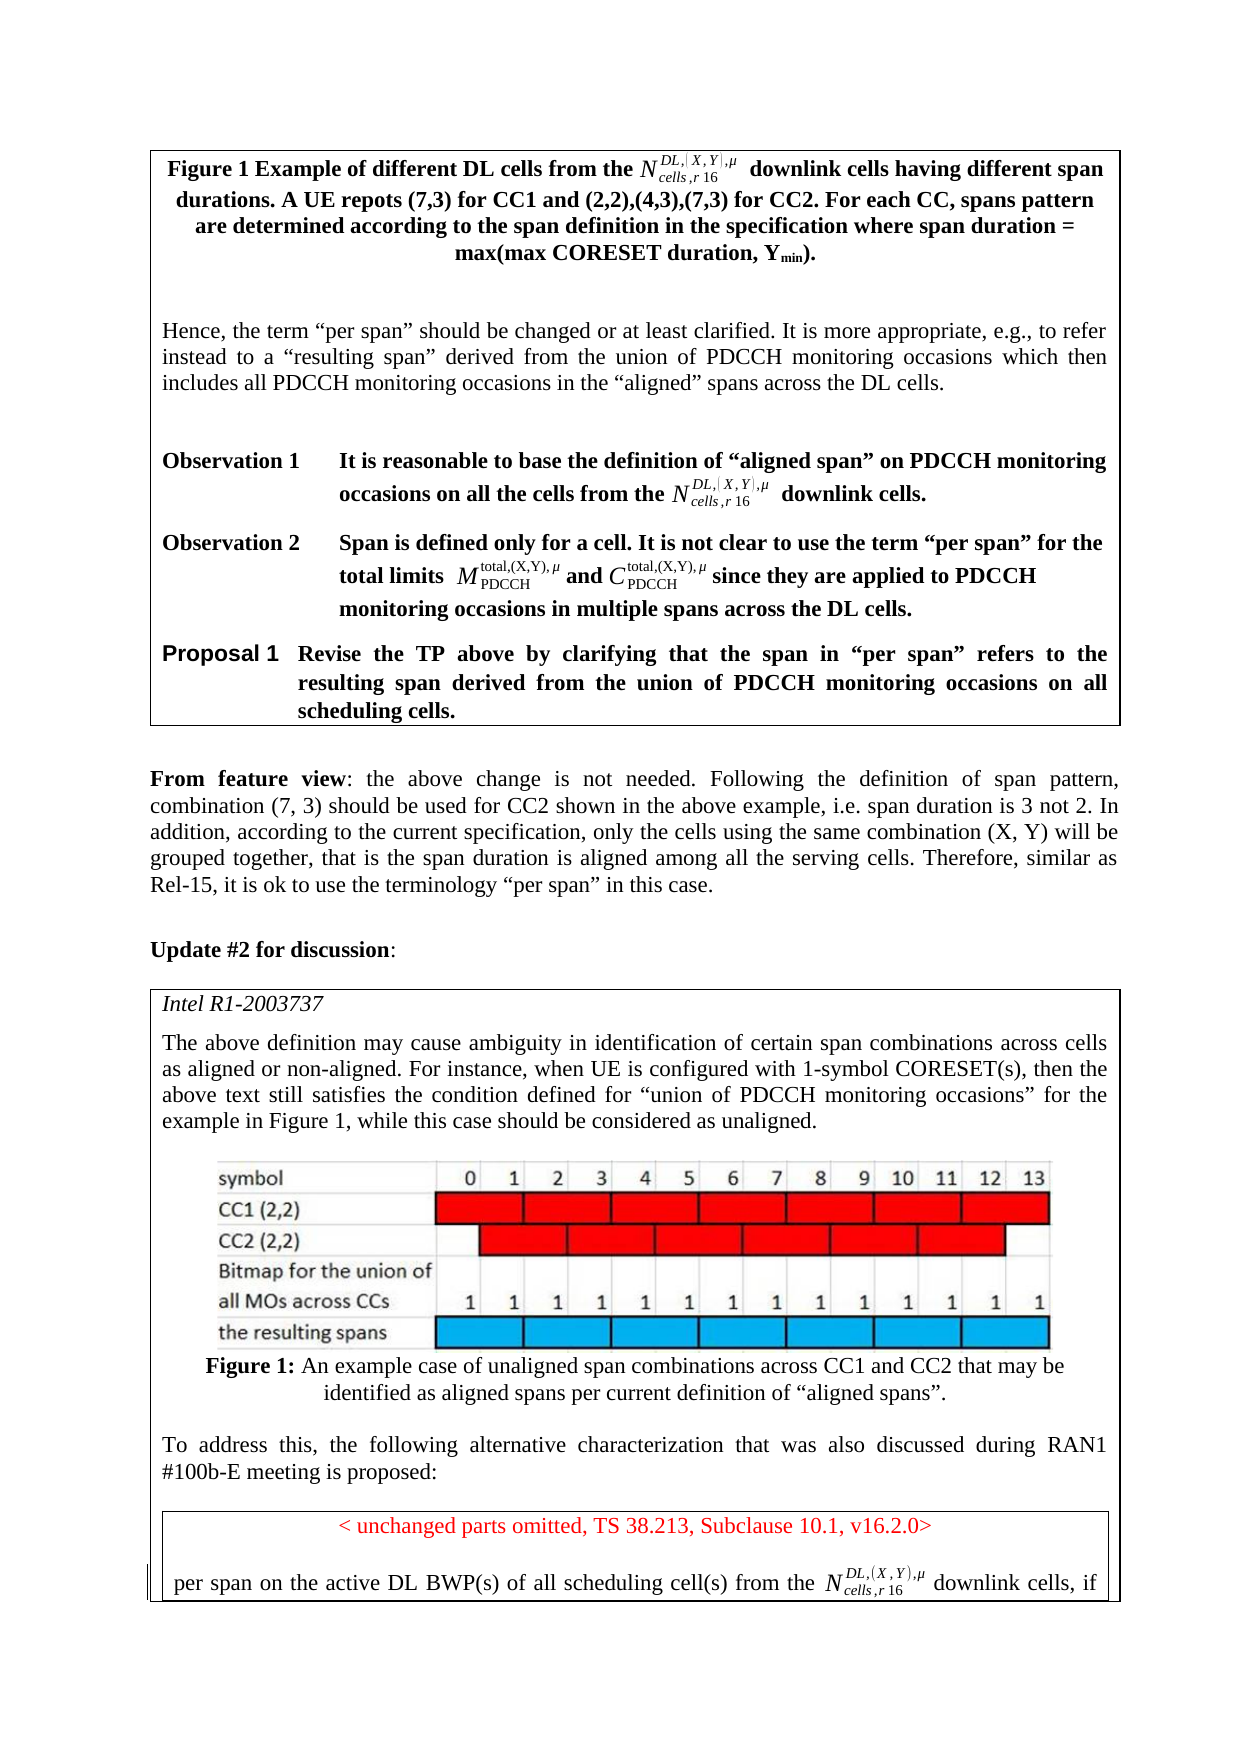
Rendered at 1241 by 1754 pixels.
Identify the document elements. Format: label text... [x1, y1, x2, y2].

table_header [151, 151, 1119, 725]
picture [217, 1160, 1054, 1353]
text Update #2 for discussion: [150, 936, 1120, 962]
text From feature view: the above change is not needed. Following the definition of span pattern, combination (7, 3) should be used for CC2 shown in the above example, i.e. span duration is 3 not 2. In addition, according to the current specification, only the cells using the same combination (X, Y) will be grouped together, that is the span duration is aligned among all the serving cells. Therefore, similar as Rel-15, it is ok to use the terminology “per span” in this case. [150, 765, 1120, 897]
